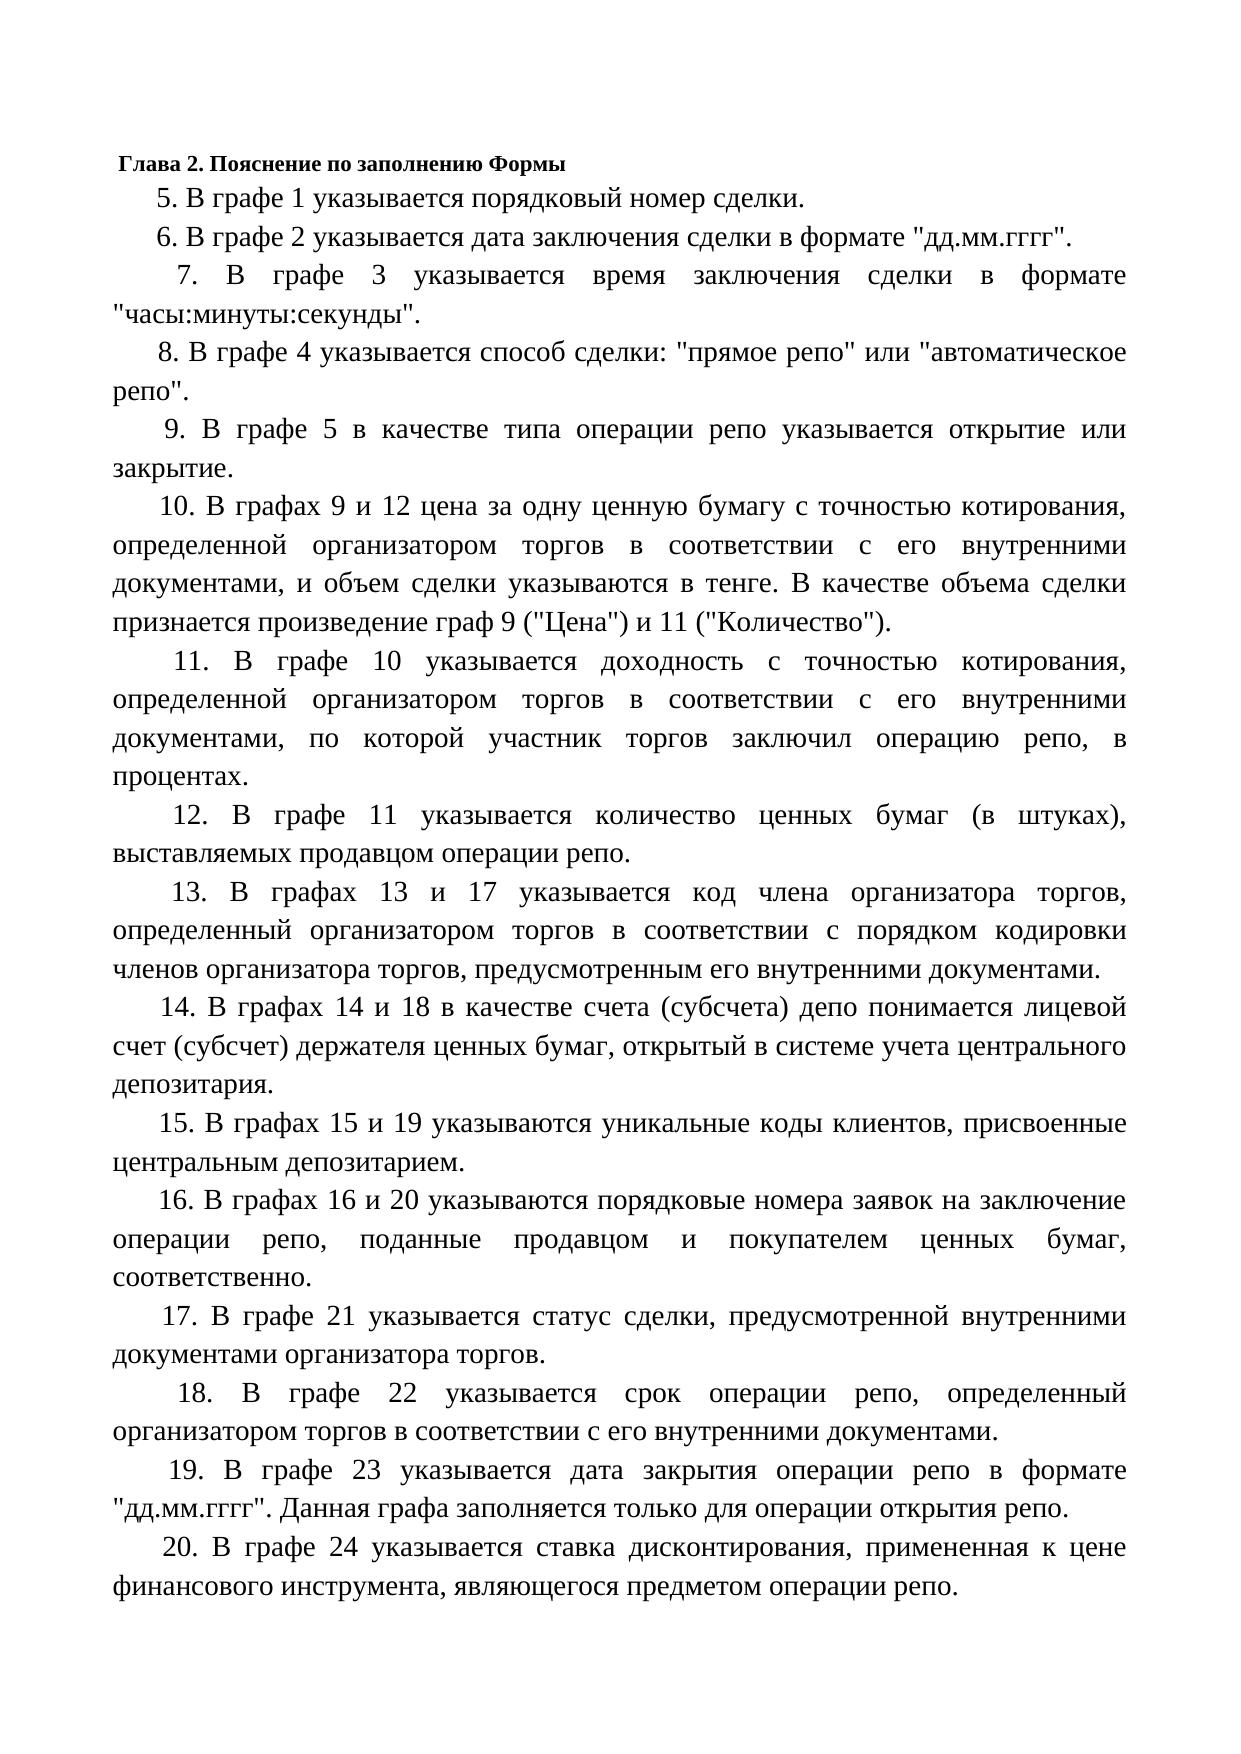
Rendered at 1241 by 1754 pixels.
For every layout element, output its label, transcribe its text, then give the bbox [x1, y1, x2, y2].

text 9. В графе 5 в качестве типа операции репо указывается открытие или закрытие. [112, 411, 1128, 483]
text 12. В графе 11 указывается количество ценных бумаг (в штуках), выставляемых продавцом операции репо. [112, 797, 1128, 869]
text 20. В графе 24 указывается ставка дисконтирования, примененная к цене финансового инструмента, являющегося предметом операции репо. [112, 1529, 1128, 1601]
text Глава 2. Пояснение по заполнению Формы [112, 150, 1128, 176]
text 6. В графе 2 указывается дата заключения сделки в формате "дд.мм.гггг". [112, 219, 1128, 252]
text 17. В графе 21 указывается статус сделки, предусмотренной внутренними документами организатора торгов. [112, 1298, 1128, 1370]
text 8. В графе 4 указывается способ сделки: "прямое репо" или "автоматическое репо". [112, 334, 1128, 406]
text 13. В графах 13 и 17 указывается код члена организатора торгов, определенный организатором торгов в соответствии с порядком кодировки членов организатора торгов, предусмотренным его внутренними документами. [112, 874, 1128, 984]
text 16. В графах 16 и 20 указываются порядковые номера заявок на заключение операции репо, поданные продавцом и покупателем ценных бумаг, соответственно. [112, 1182, 1128, 1293]
text 10. В графах 9 и 12 цена за одну ценную бумагу с точностью котирования, определенной организатором торгов в соответствии с его внутренними документами, и объем сделки указываются в тенге. В качестве объема сделки признается произведение граф 9 ("Цена") и 11 ("Количество"). [112, 488, 1128, 638]
text 7. В графе 3 указывается время заключения сделки в формате "часы:минуты:секунды". [112, 257, 1128, 329]
text 14. В графах 14 и 18 в качестве счета (субсчета) депо понимается лицевой счет (субсчет) держателя ценных бумаг, открытый в системе учета центрального депозитария. [112, 989, 1128, 1100]
text 15. В графах 15 и 19 указываются уникальные коды клиентов, присвоенные центральным депозитарием. [112, 1105, 1128, 1177]
text 18. В графе 22 указывается срок операции репо, определенный организатором торгов в соответствии с его внутренними документами. [112, 1375, 1128, 1447]
text 11. В графе 10 указывается доходность с точностью котирования, определенной организатором торгов в соответствии с его внутренними документами, по которой участник торгов заключил операцию репо, в процентах. [112, 643, 1128, 792]
text 19. В графе 23 указывается дата закрытия операции репо в формате "дд.мм.гггг". Данная графа заполняется только для операции открытия репо. [112, 1452, 1128, 1524]
text 5. В графе 1 указывается порядковый номер сделки. [112, 180, 1128, 214]
